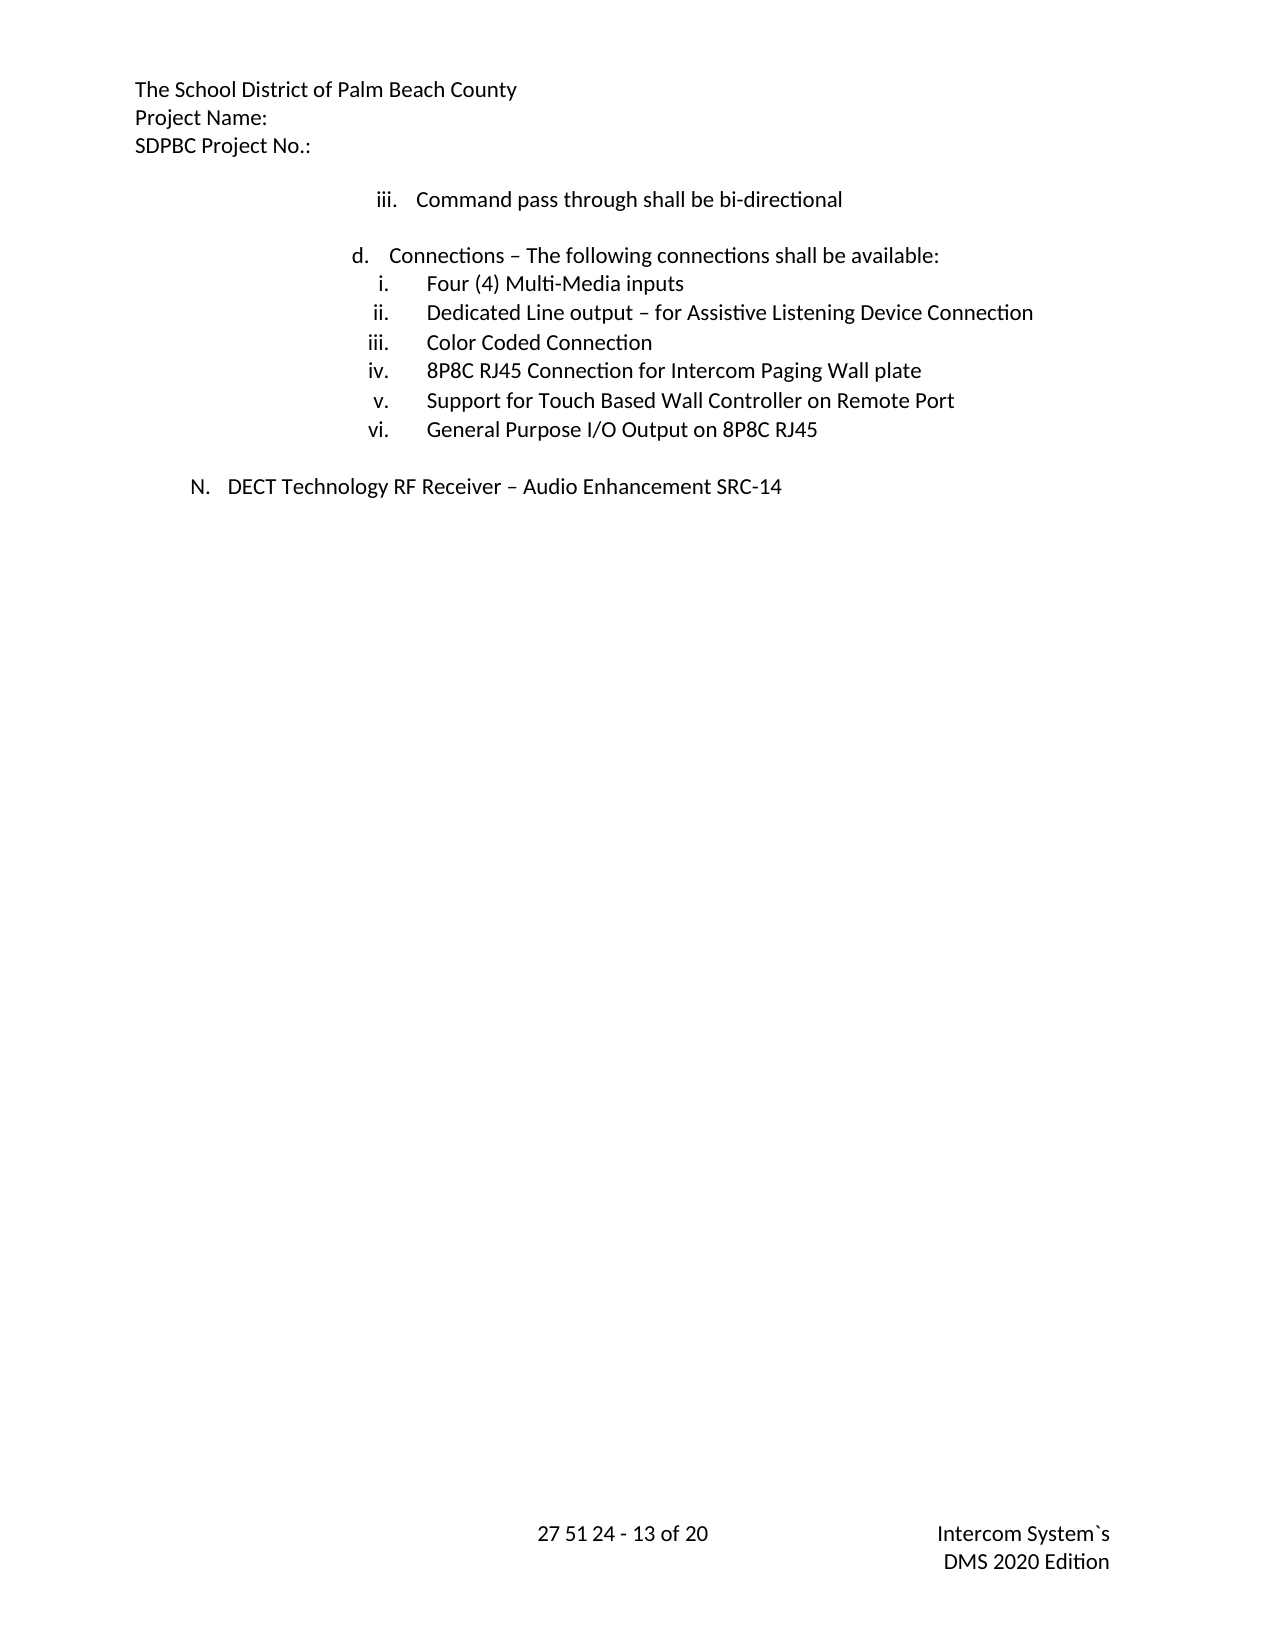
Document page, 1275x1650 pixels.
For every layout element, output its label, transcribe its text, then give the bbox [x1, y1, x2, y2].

list DECT Technology RF Receiver – Audio Enhancement SRC-14 [190, 472, 1140, 500]
list Dedicated Line output – for Assistive Listening Device Connection [389, 298, 1140, 327]
list General Purpose I/O Output on 8P8C RJ45 [389, 415, 1140, 443]
list 8P8C RJ45 Connection for Intercom Paging Wall plate [389, 357, 1140, 385]
list Support for Touch Based Wall Controller on Remote Port [389, 386, 1140, 414]
list Color Coded Connection [389, 328, 1140, 356]
list Four (4) Multi-Media inputs [389, 269, 1140, 297]
list Command pass through shall be bi-directional [397, 185, 1140, 213]
list Connections – The following connections shall be available: [352, 241, 1140, 269]
